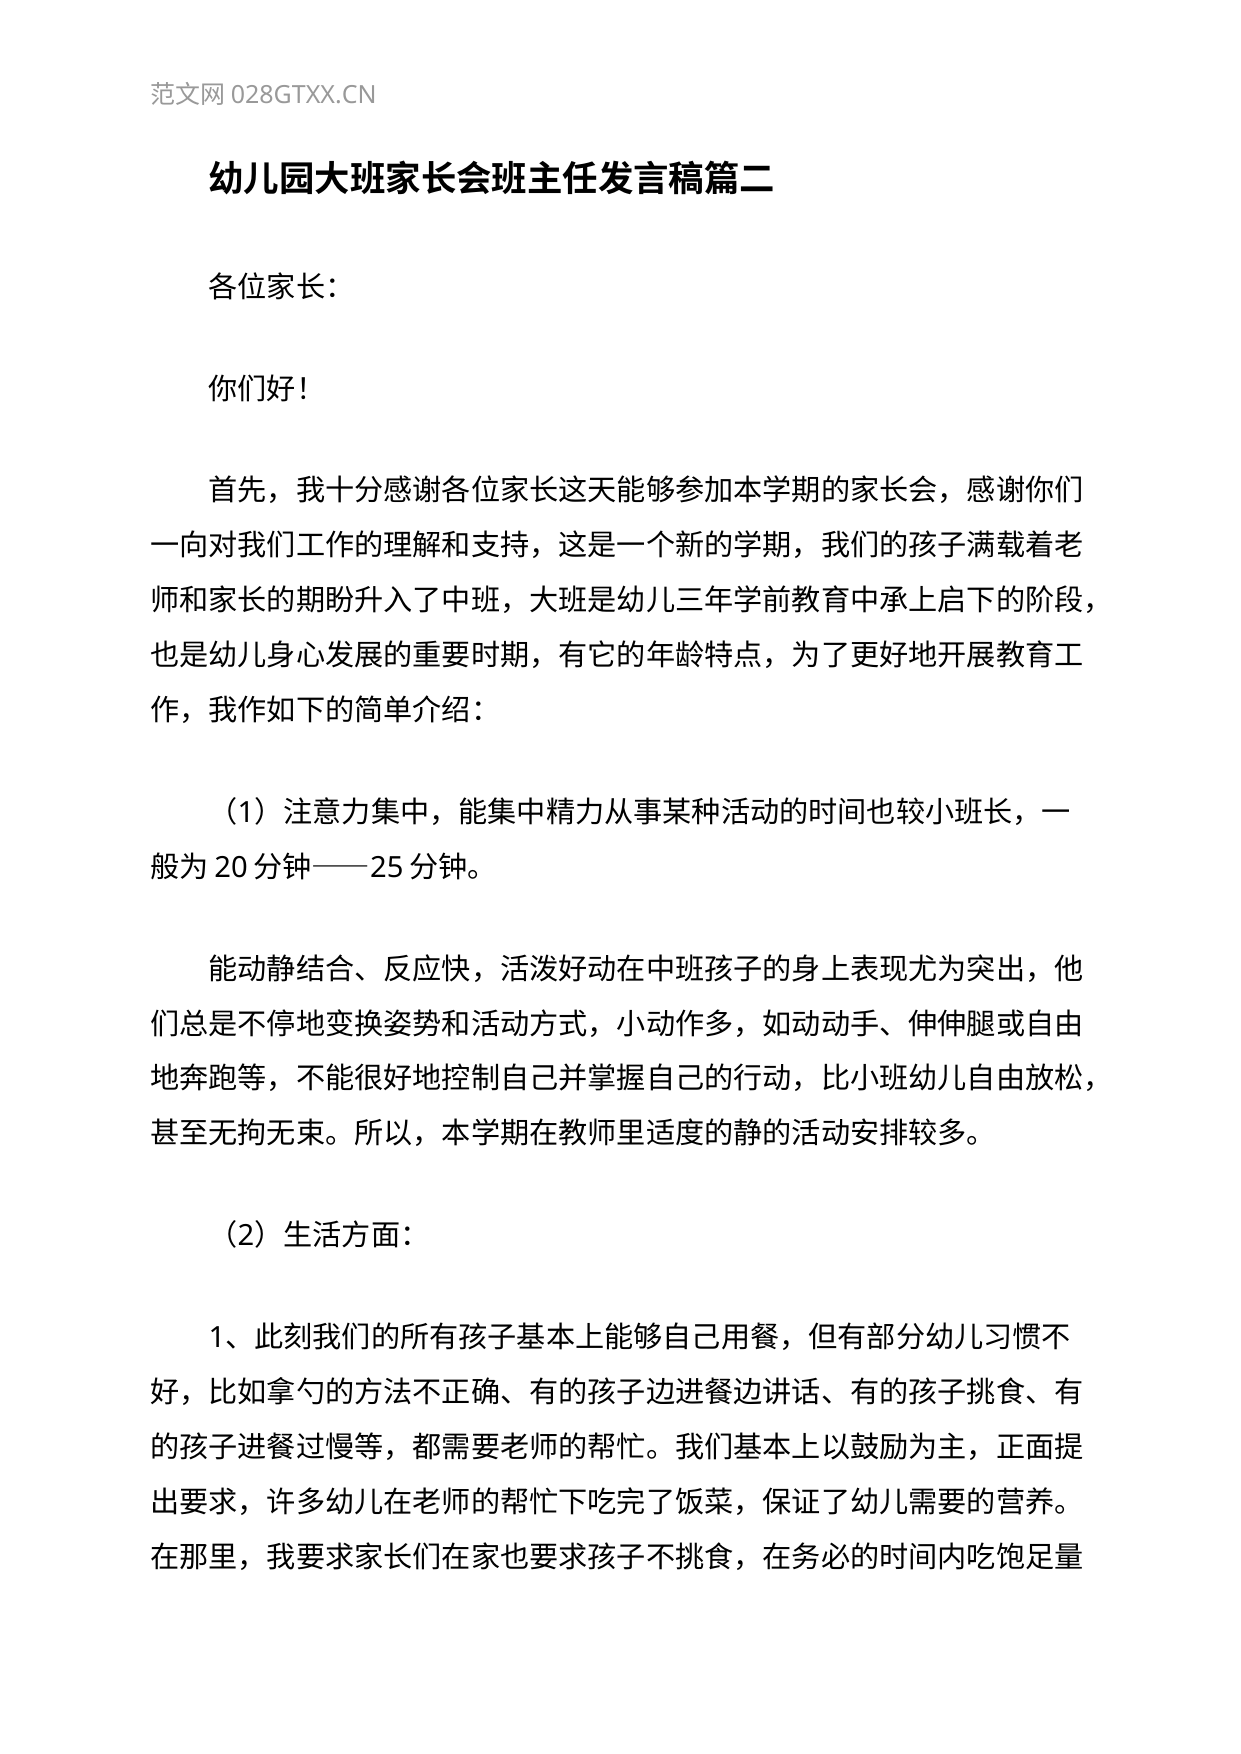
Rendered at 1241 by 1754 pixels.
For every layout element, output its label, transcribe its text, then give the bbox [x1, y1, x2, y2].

text 能动静结合、反应快，活泼好动在中班孩子的身上表现尤为突出，他们总是不停地变换姿势和活动方式，小动作多，如动动手、伸伸腿或自由地奔跑等，不能很好地控制自己并掌握自己的行动，比小班幼儿自由放松，甚至无拘无束。所以，本学期在教师里适度的静的活动安排较多。 [150, 945, 1090, 1152]
text 各位家长： [150, 263, 1090, 306]
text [150, 1314, 1090, 1576]
text 幼儿园大班家长会班主任发言稿篇二 [150, 150, 1090, 201]
text （2）生活方面： [150, 1212, 1090, 1254]
text （1）注意力集中，能集中精力从事某种活动的时间也较小班长，一般为20分钟——25分钟。 [150, 788, 1090, 886]
text 首先，我十分感谢各位家长这天能够参加本学期的家长会，感谢你们一向对我们工作的理解和支持，这是一个新的学期，我们的孩子满载着老师和家长的期盼升入了中班，大班是幼儿三年学前教育中承上启下的阶段，也是幼儿身心发展的重要时期，有它的年龄特点，为了更好地开展教育工作，我作如下的简单介绍： [150, 467, 1090, 729]
text 你们好！ [150, 365, 1090, 407]
